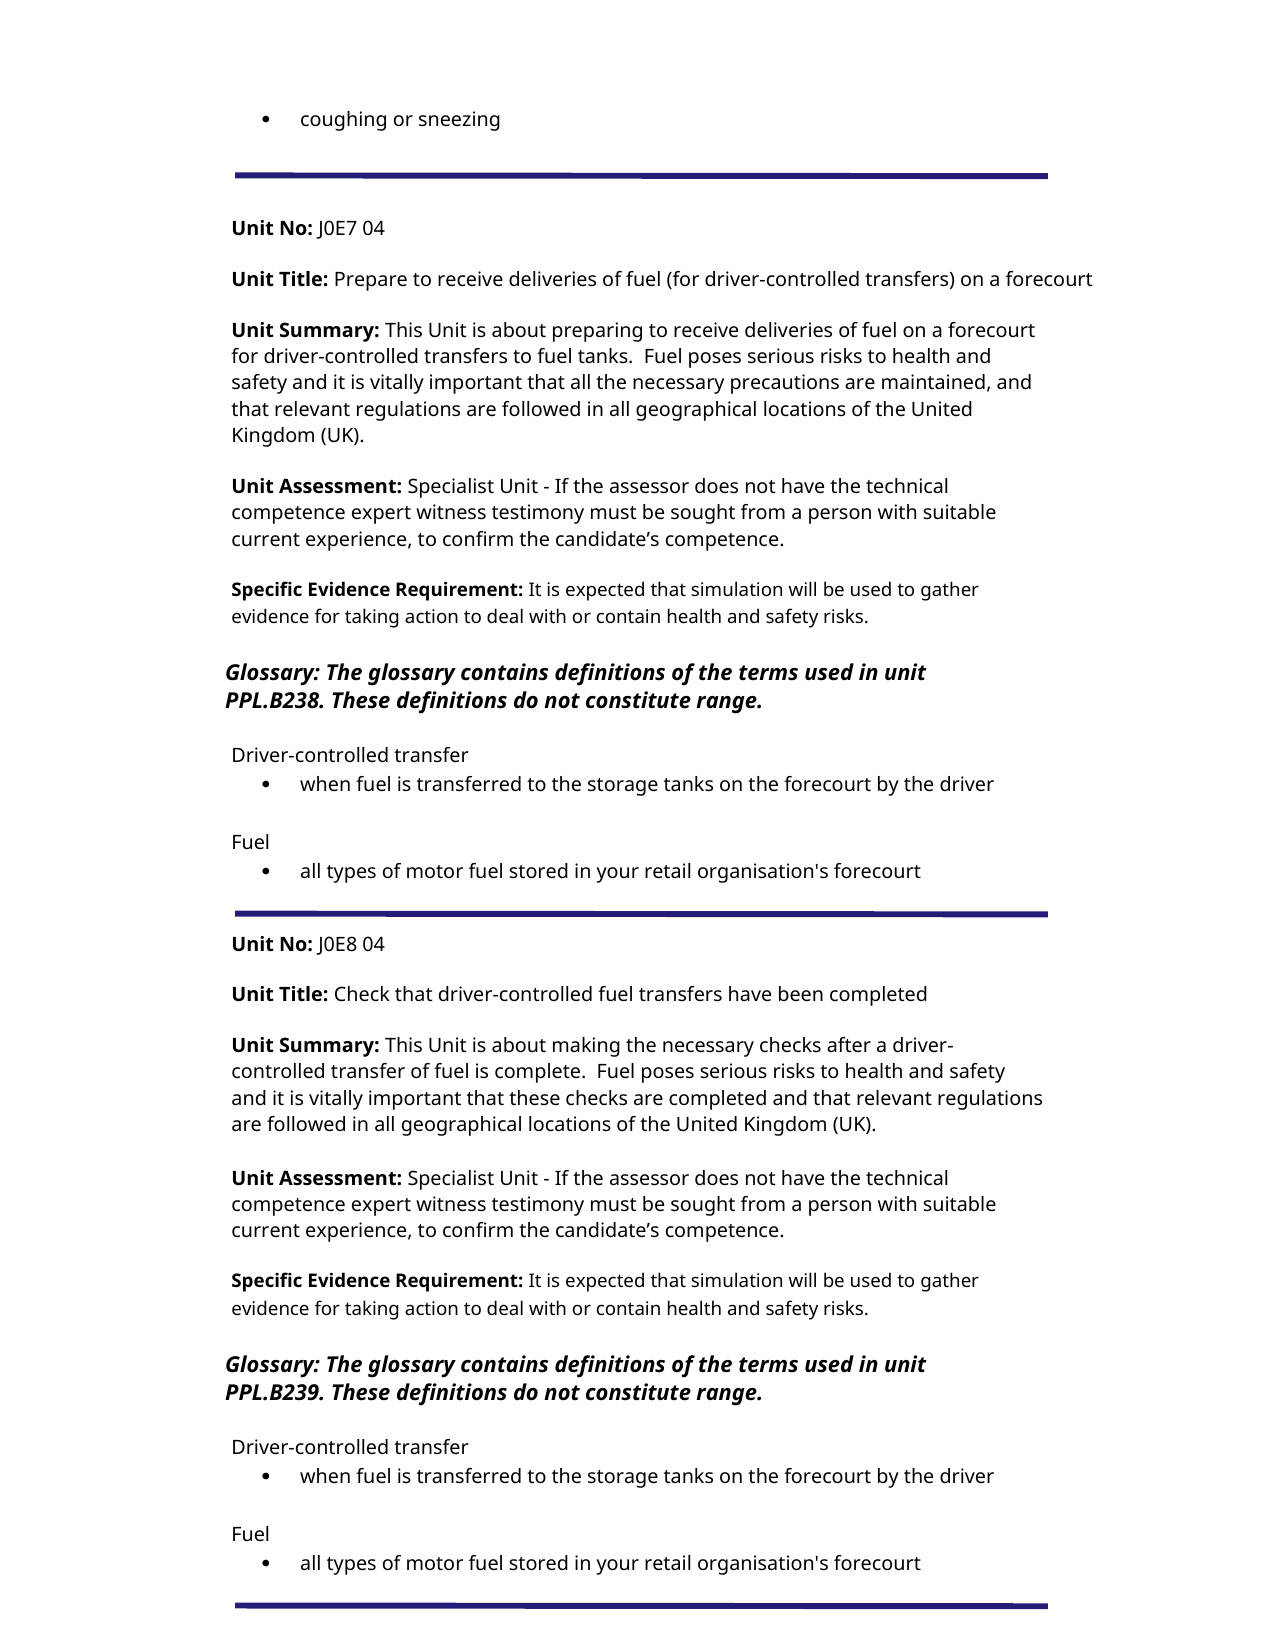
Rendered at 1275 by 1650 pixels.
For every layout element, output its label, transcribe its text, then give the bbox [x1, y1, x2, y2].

text Driver-controlled transfer [231, 741, 1023, 768]
text Specific Evidence Requirement: It is expected that simulation will be used to gather evidence for taking action to deal with or contain health and safety risks. [231, 1268, 1023, 1321]
text Unit No: J0E8 04 [231, 930, 1125, 957]
text Unit Summary: This Unit is about preparing to receive deliveries of fuel on a forecourt for driver-controlled transfers to fuel tanks. Fuel poses serious risks to health and safety and it is vitally important that all the necessary precautions are maintained, and that relevant regulations are followed in all geographical locations of the United Kingdom (UK). [231, 316, 1044, 448]
text Unit Title: Prepare to receive deliveries of fuel (for driver-controlled transfers) on a forecourt [231, 265, 1125, 292]
text Driver-controlled transfer [231, 1433, 1023, 1460]
list all types of motor fuel stored in your retail organisation's forecourt [262, 857, 1023, 884]
list all types of motor fuel stored in your retail organisation's forecourt [262, 1549, 1023, 1576]
text Glossary: The glossary contains definitions of the terms used in unit PPL.B239. These definitions do not constitute range. [225, 1349, 1002, 1407]
text Fuel [231, 828, 1023, 855]
list when fuel is transferred to the storage tanks on the forecourt by the driver [262, 770, 1023, 797]
text Unit No: J0E7 04 [231, 214, 1125, 242]
list when fuel is transferred to the storage tanks on the forecourt by the driver [262, 1462, 1023, 1489]
text Fuel [231, 1520, 1023, 1547]
text Unit Title: Check that driver-controlled fuel transfers have been completed [231, 981, 1125, 1008]
text Glossary: The glossary contains definitions of the terms used in unit PPL.B238. These definitions do not constitute range. [225, 657, 1002, 715]
text Unit Summary: This Unit is about making the necessary checks after a driver-controlled transfer of fuel is complete. Fuel poses serious risks to health and safety and it is vitally important that these checks are completed and that relevant regulations are followed in all geographical locations of the United Kingdom (UK). [231, 1032, 1044, 1137]
text Specific Evidence Requirement: It is expected that simulation will be used to gather evidence for taking action to deal with or contain health and safety risks. [231, 576, 1023, 629]
list coughing or sneezing [262, 105, 1125, 132]
